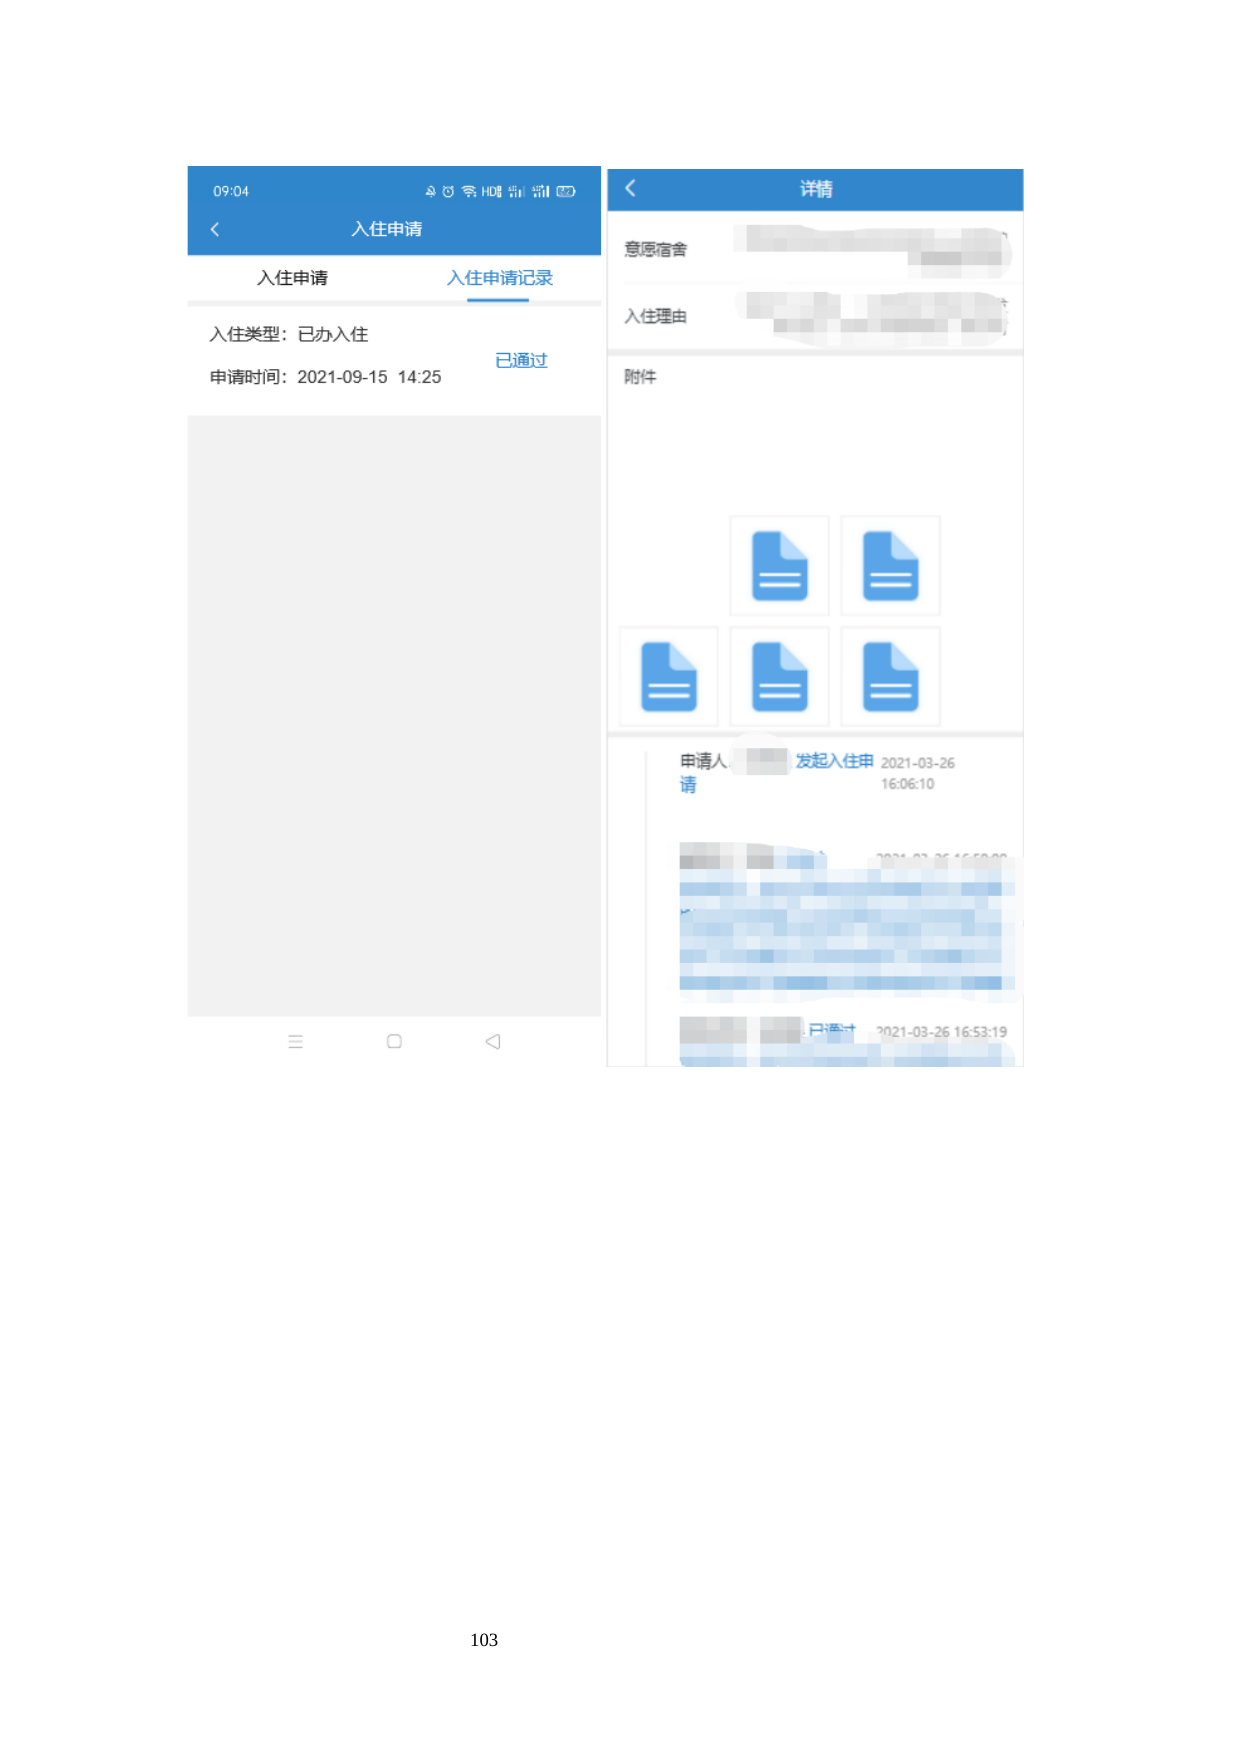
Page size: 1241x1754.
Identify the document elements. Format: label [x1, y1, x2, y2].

picture [606, 169, 1024, 1067]
picture [187, 166, 602, 1067]
